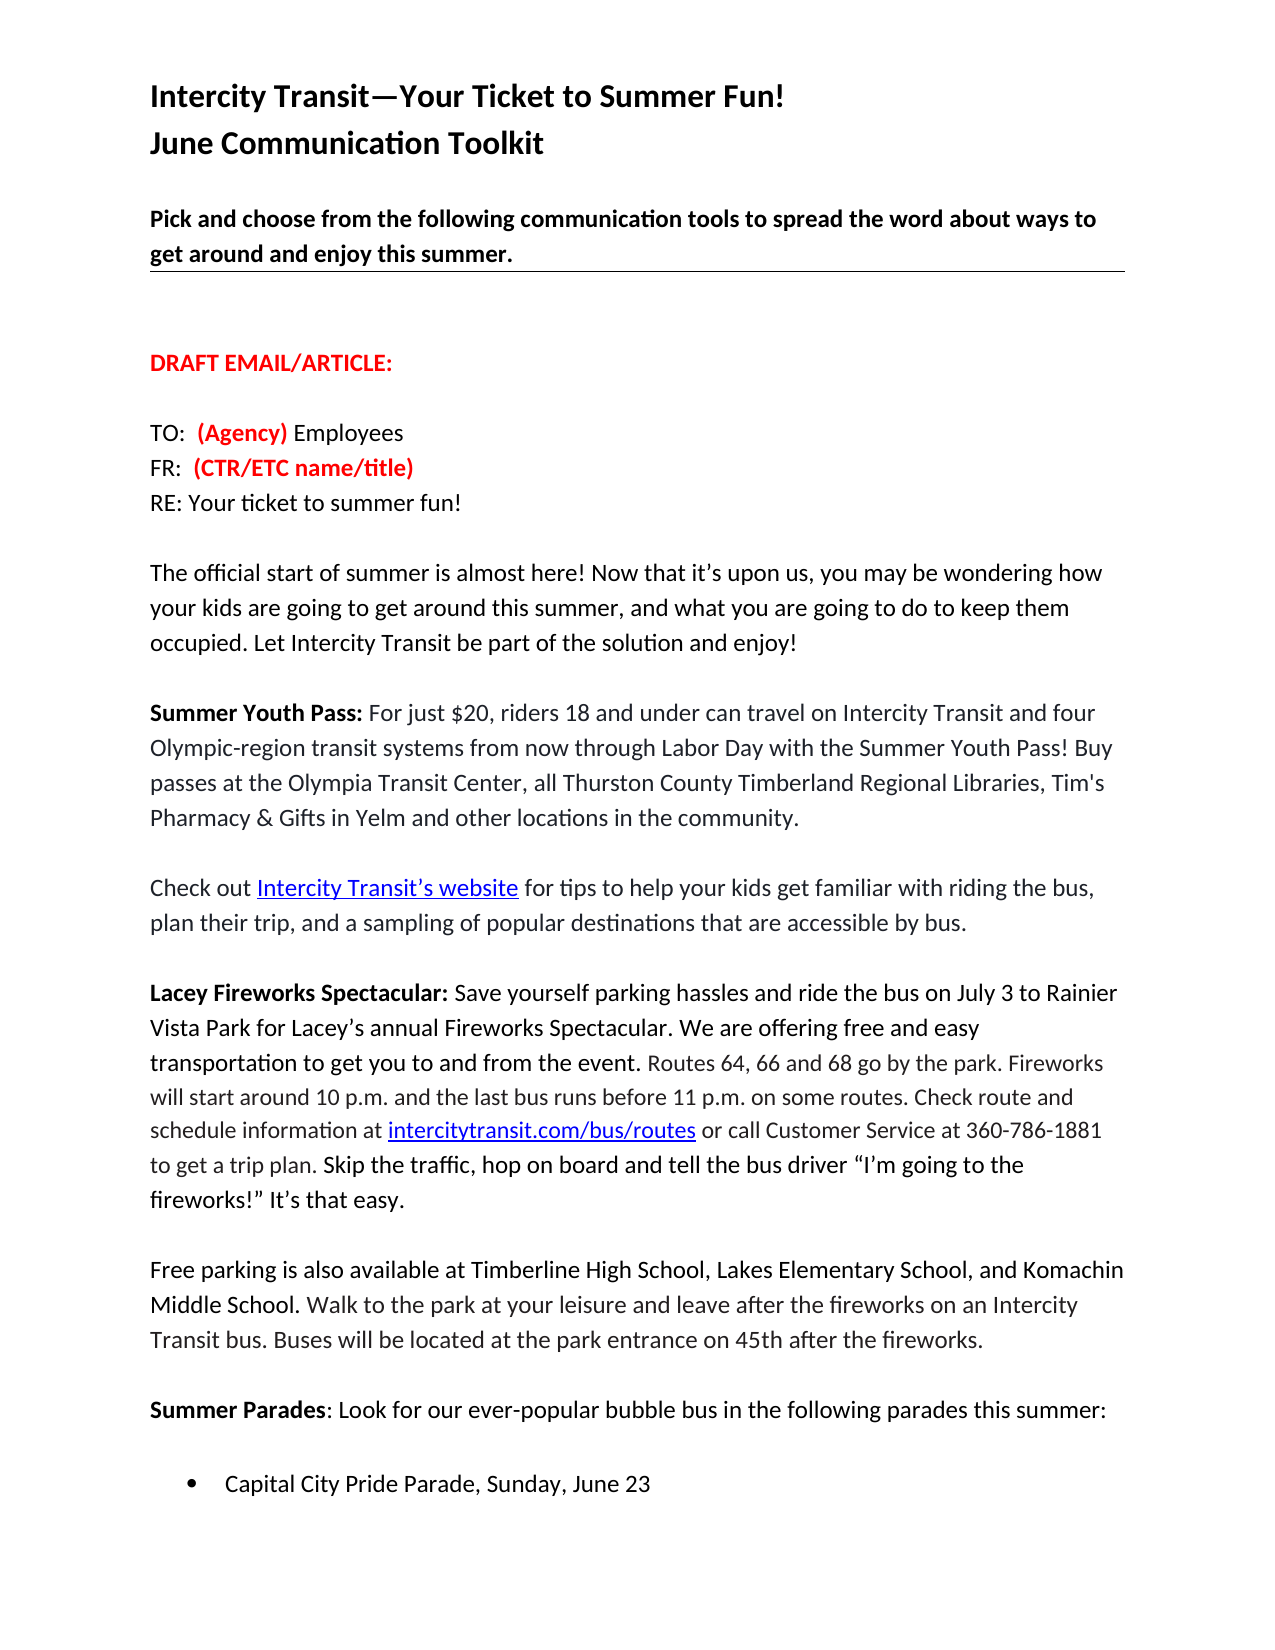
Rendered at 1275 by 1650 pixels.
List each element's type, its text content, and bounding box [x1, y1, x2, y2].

text RE: Your ticket to summer fun! [150, 487, 1125, 517]
text TO: (Agency) Employees [150, 417, 1125, 447]
text Check out Intercity Transit’s website for tips to help your kids get familiar with riding the bus, plan their trip, and a sampling of popular destinations that are accessible by bus. [150, 872, 1125, 937]
text Free parking is also available at Timberline High School, Lakes Elementary School, and Komachin Middle School. Walk to the park at your leisure and leave after the fireworks on an Intercity Transit bus. Buses will be located at the park entrance on 45th after the fireworks. [150, 1254, 1125, 1354]
text Intercity Transit—Your Ticket to Summer Fun! [150, 75, 1125, 116]
text Summer Parades: Look for our ever-popular bubble bus in the following parades this summer: [150, 1394, 1125, 1424]
list Capital City Pride Parade, Sunday, June 23 [187, 1468, 1125, 1499]
text Pick and choose from the following communication tools to spread the word about ways to get around and enjoy this summer. [150, 203, 1125, 271]
text The official start of summer is almost here! Now that it’s upon us, you may be wondering how your kids are going to get around this summer, and what you are going to do to keep them occupied. Let Intercity Transit be part of the solution and enjoy! [150, 557, 1125, 657]
text Summer Youth Pass: For just $20, riders 18 and under can travel on Intercity Transit and four Olympic-region transit systems from now through Labor Day with the Summer Youth Pass! Buy passes at the Olympia Transit Center, all Thurston County Timberland Regional Libraries, Tim's Pharmacy & Gifts in Yelm and other locations in the community. [150, 697, 1125, 832]
text June Communication Toolkit [150, 122, 1125, 162]
text Draft EmaiL/ARTICLE: [150, 347, 1125, 377]
text Lacey Fireworks Spectacular: Save yourself parking hassles and ride the bus on July 3 to Rainier Vista Park for Lacey’s annual Fireworks Spectacular. We are offering free and easy transportation to get you to and from the event. Routes 64, 66 and 68 go by the park. Fireworks will start around 10 p.m. and the last bus runs before 11 p.m. on some routes. Check route and schedule information at intercitytransit.com/bus/routes or call Customer Service at 360-786-1881 to get a trip plan. Skip the traffic, hop on board and tell the bus driver “I’m going to the fireworks!” It’s that easy. [150, 977, 1125, 1214]
text FR: (CTR/ETC name/title) [150, 452, 1125, 482]
